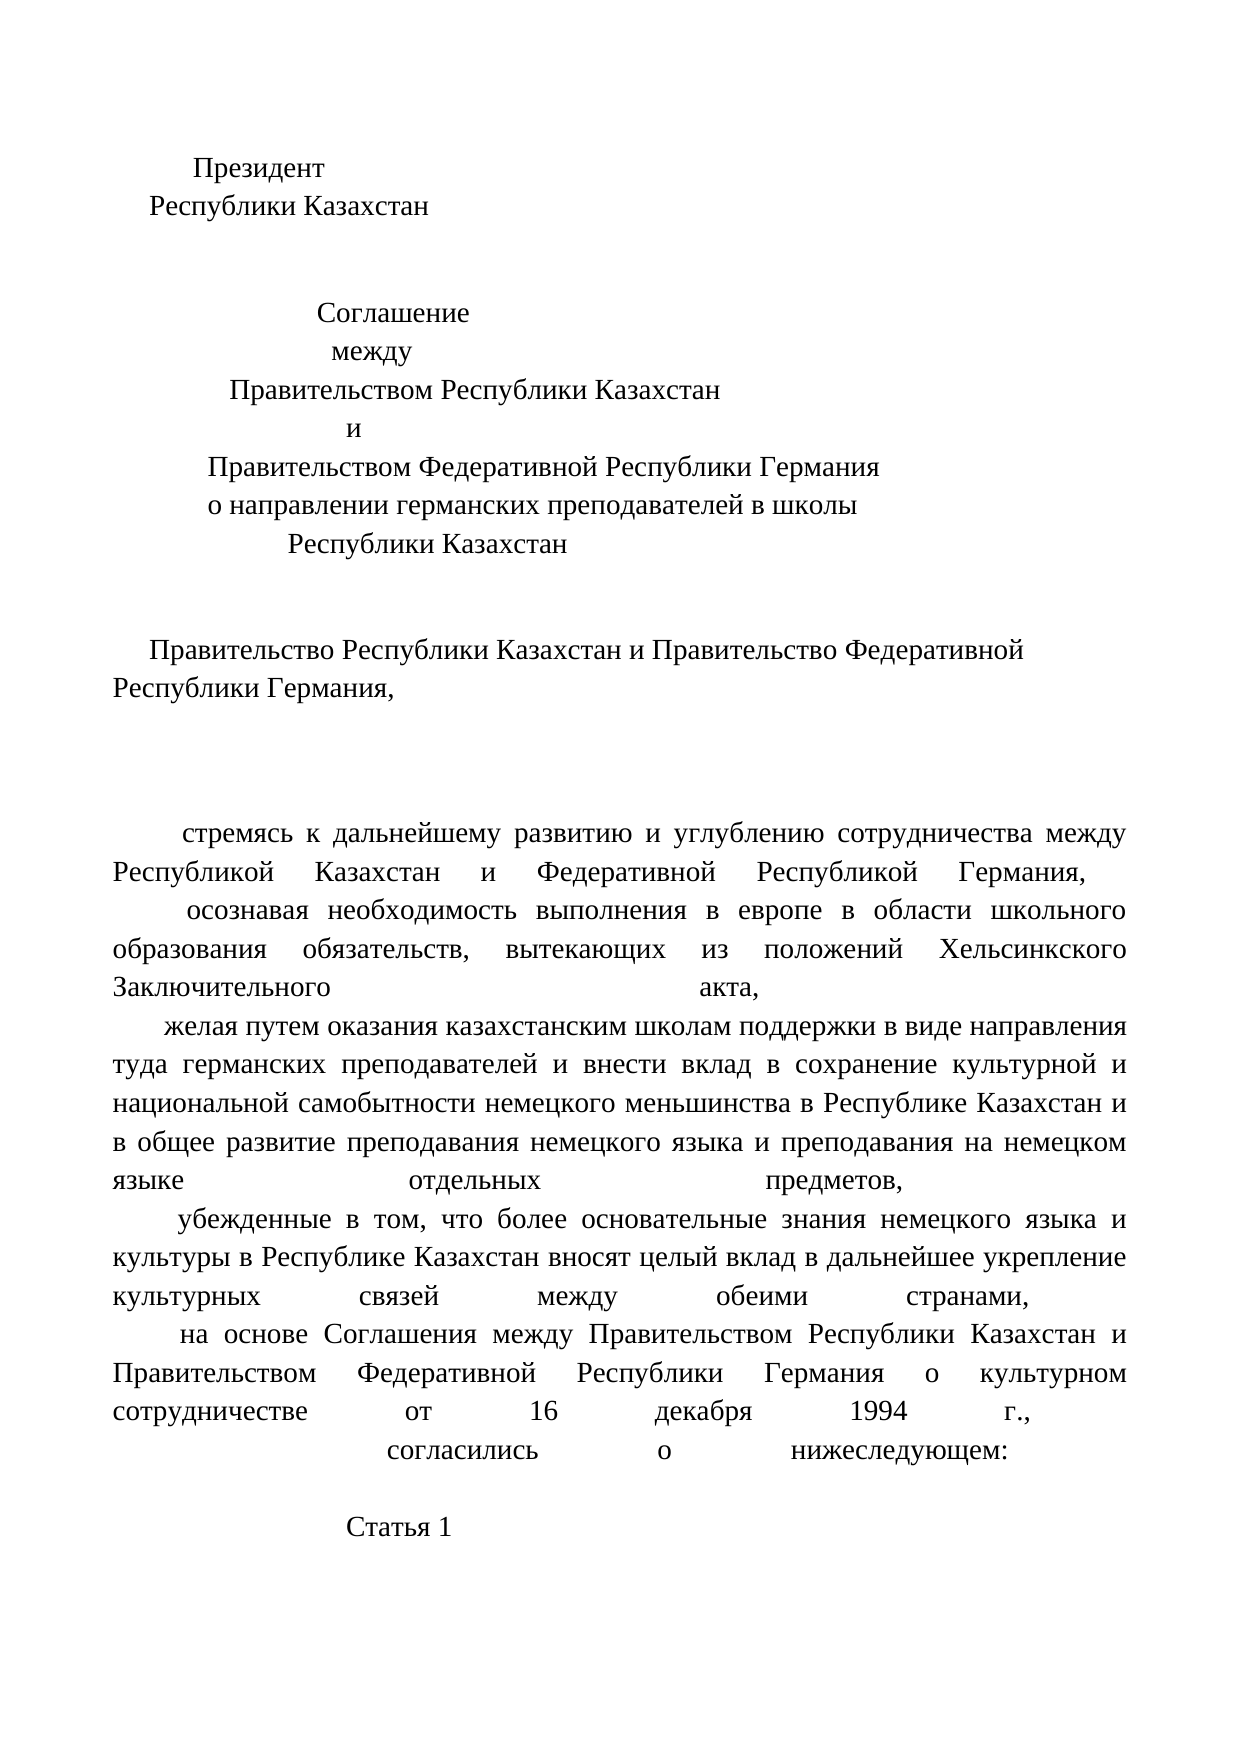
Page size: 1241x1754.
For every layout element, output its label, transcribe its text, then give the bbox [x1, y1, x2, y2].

text стремясь к дальнейшему развитию и углублению сотрудничества между Республикой Казахстан и Федеративной Республикой Германия, осознавая необходимость выполнения в европе в области школьного образования обязательств, вытекающих из положений Хельсинкского Заключительного акта, желая путем оказания казахстанским школам поддержки в виде направления туда германских преподавателей и внести вклад в сохранение культурной и национальной самобытности немецкого меньшинства в Республике Казахстан и в общее развитие преподавания немецкого языка и преподавания на немецком языке отдельных предметов, убежденные в том, что более основательные знания немецкого языка и культуры в Республике Казахстан вносят целый вклад в дальнейшее укрепление культурных связей между обеими странами, на основе Соглашения между Правительством Республики Казахстан и Правительством Федеративной Республики Германия о культурном сотрудничестве от 16 декабря 1994 г., согласились о нижеследующем: [112, 777, 1128, 1504]
text Республики Казахстан [112, 188, 1128, 222]
text Правительство Республики Казахстан и Правительство Федеративной [112, 632, 1128, 666]
text Статья 1 [112, 1509, 1128, 1543]
text Республики Казахстан [112, 526, 1128, 559]
text о направлении германских преподавателей в школы [112, 487, 1128, 521]
text Правительством Федеративной Республики Германия [112, 449, 1128, 482]
text и [112, 410, 1128, 444]
text Президент [112, 150, 1128, 183]
text Правительством Республики Казахстан [112, 372, 1128, 405]
text между [112, 333, 1128, 367]
text Соглашение [112, 295, 1128, 328]
text Республики Германия, [112, 671, 1128, 704]
